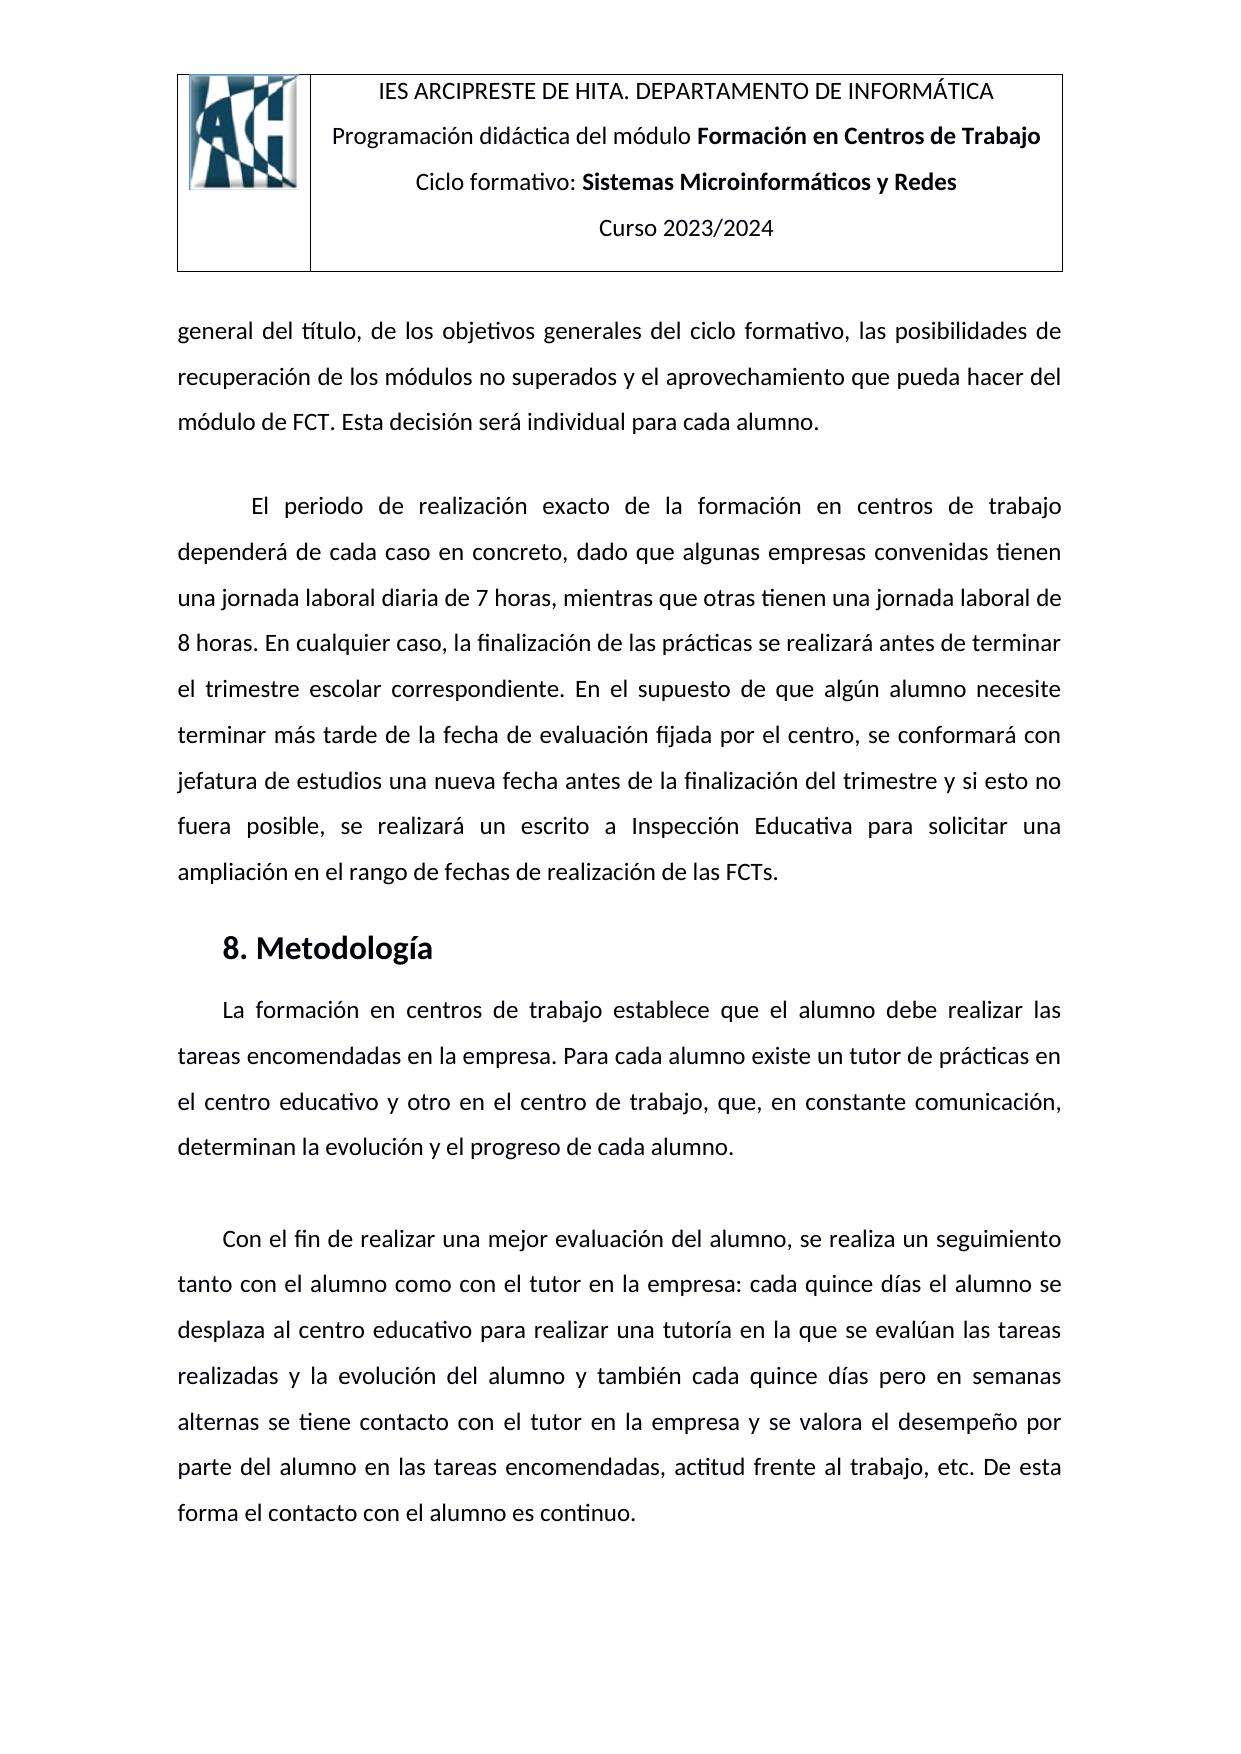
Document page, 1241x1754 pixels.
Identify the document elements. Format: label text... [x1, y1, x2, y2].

text El periodo de realización exacto de la formación en centros de trabajo dependerá de cada caso en concreto, dado que algunas empresas convenidas tienen una jornada laboral diaria de 7 horas, mientras que otras tienen una jornada laboral de 8 horas. En cualquier caso, la finalización de las prácticas se realizará antes de terminar el trimestre escolar correspondiente. En el supuesto de que algún alumno necesite terminar más tarde de la fecha de evaluación fijada por el centro, se conformará con jefatura de estudios una nueva fecha antes de la finalización del trimestre y si esto no fuera posible, se realizará un escrito a Inspección Educativa para solicitar una ampliación en el rango de fechas de realización de las FCTs. [177, 490, 1063, 887]
text La formación en centros de trabajo establece que el alumno debe realizar las tareas encomendadas en la empresa. Para cada alumno existe un tutor de prácticas en el centro educativo y otro en el centro de trabajo, que, en constante comunicación, determinan la evolución y el progreso de cada alumno. [177, 994, 1063, 1162]
picture [187, 74, 300, 190]
list 8. Metodología [177, 927, 1063, 968]
text Con el fin de realizar una mejor evaluación del alumno, se realiza un seguimiento tanto con el alumno como con el tutor en la empresa: cada quince días el alumno se desplaza al centro educativo para realizar una tutoría en la que se evalúan las tareas realizadas y la evolución del alumno y también cada quince días pero en semanas alternas se tiene contacto con el tutor en la empresa y se valora el desempeño por parte del alumno en las tareas encomendadas, actitud frente al trabajo, etc. De esta forma el contacto con el alumno es continuo. [177, 1223, 1063, 1528]
